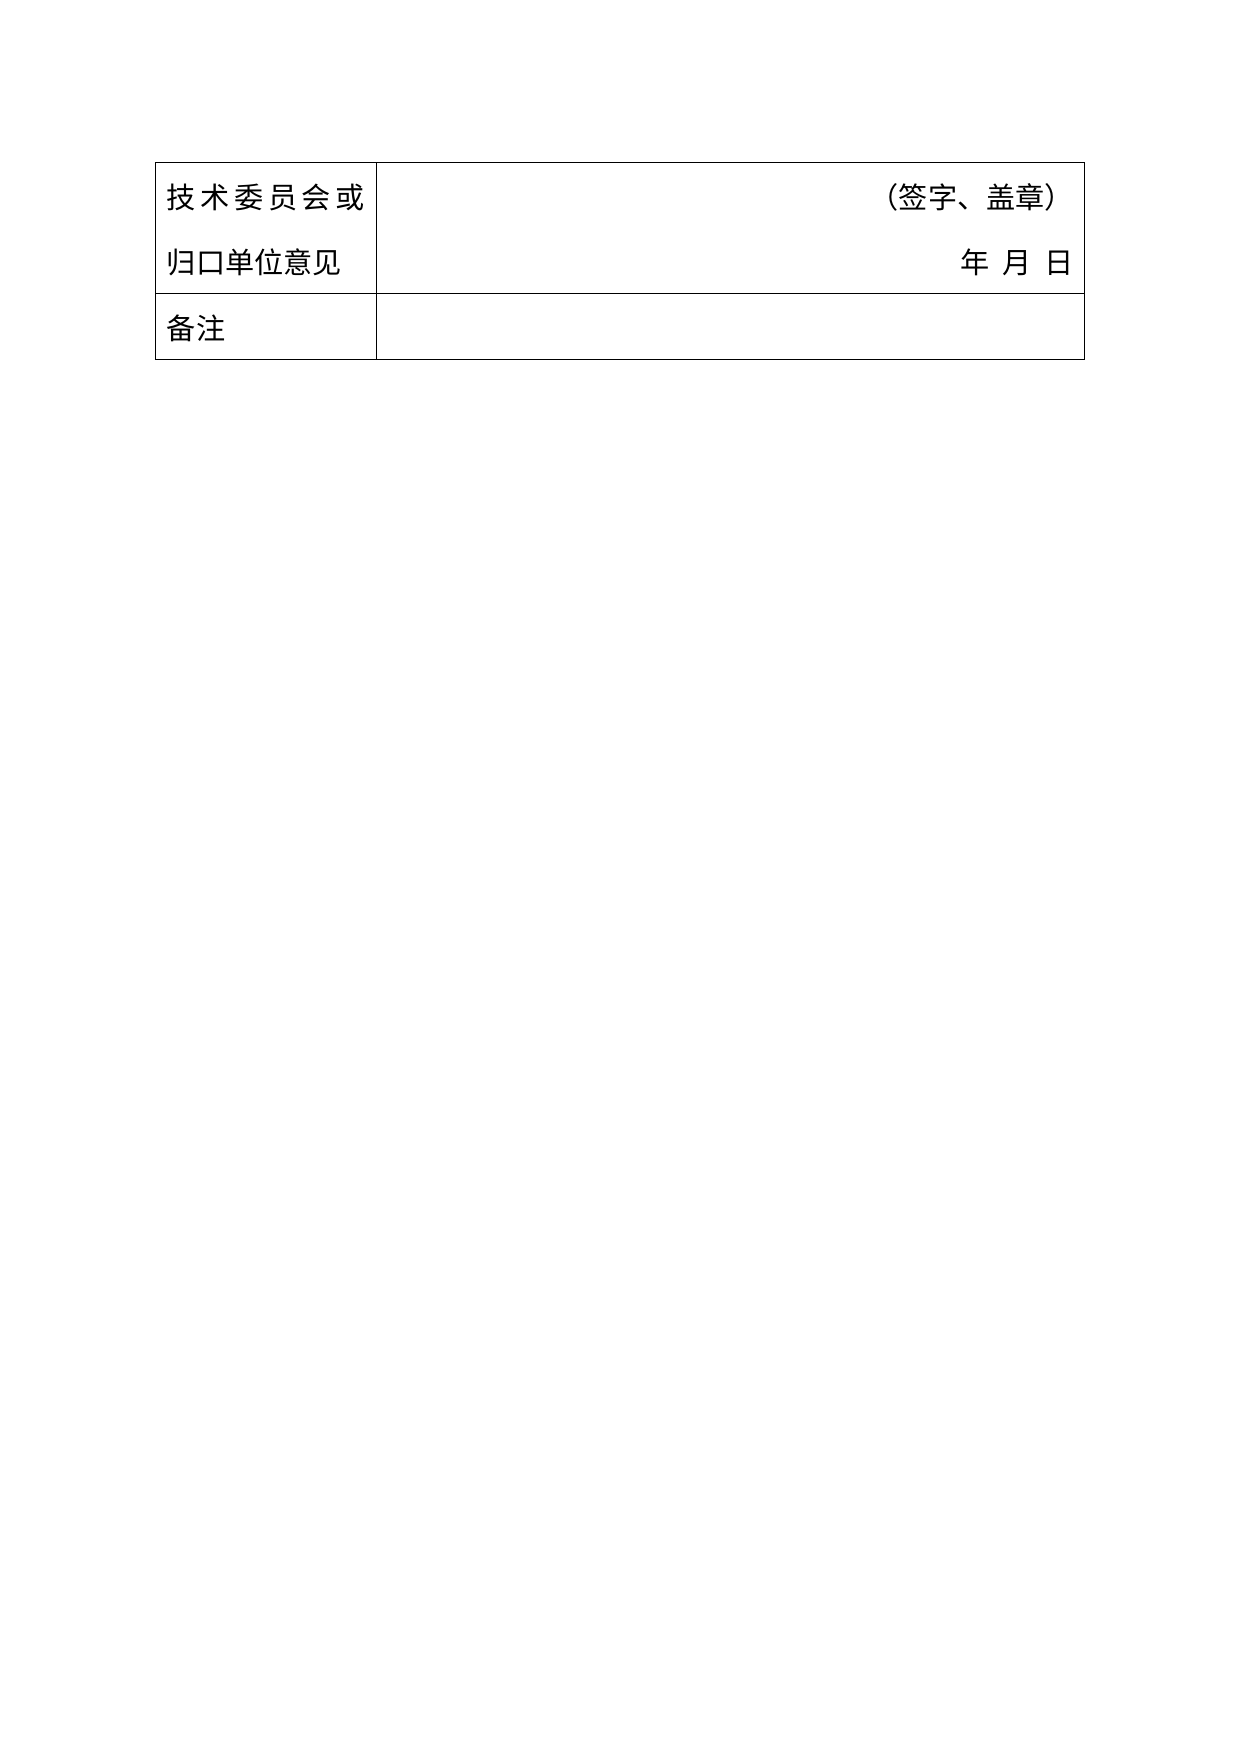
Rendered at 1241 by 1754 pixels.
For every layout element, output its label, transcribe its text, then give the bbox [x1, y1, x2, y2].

table_cell 标准化（分）技术委员会或归口单位意见 [156, 163, 376, 293]
table_cell [377, 294, 1084, 359]
table_cell （签字、盖章） 年 月 日 [377, 163, 1084, 293]
table_cell 备注 [156, 294, 376, 359]
